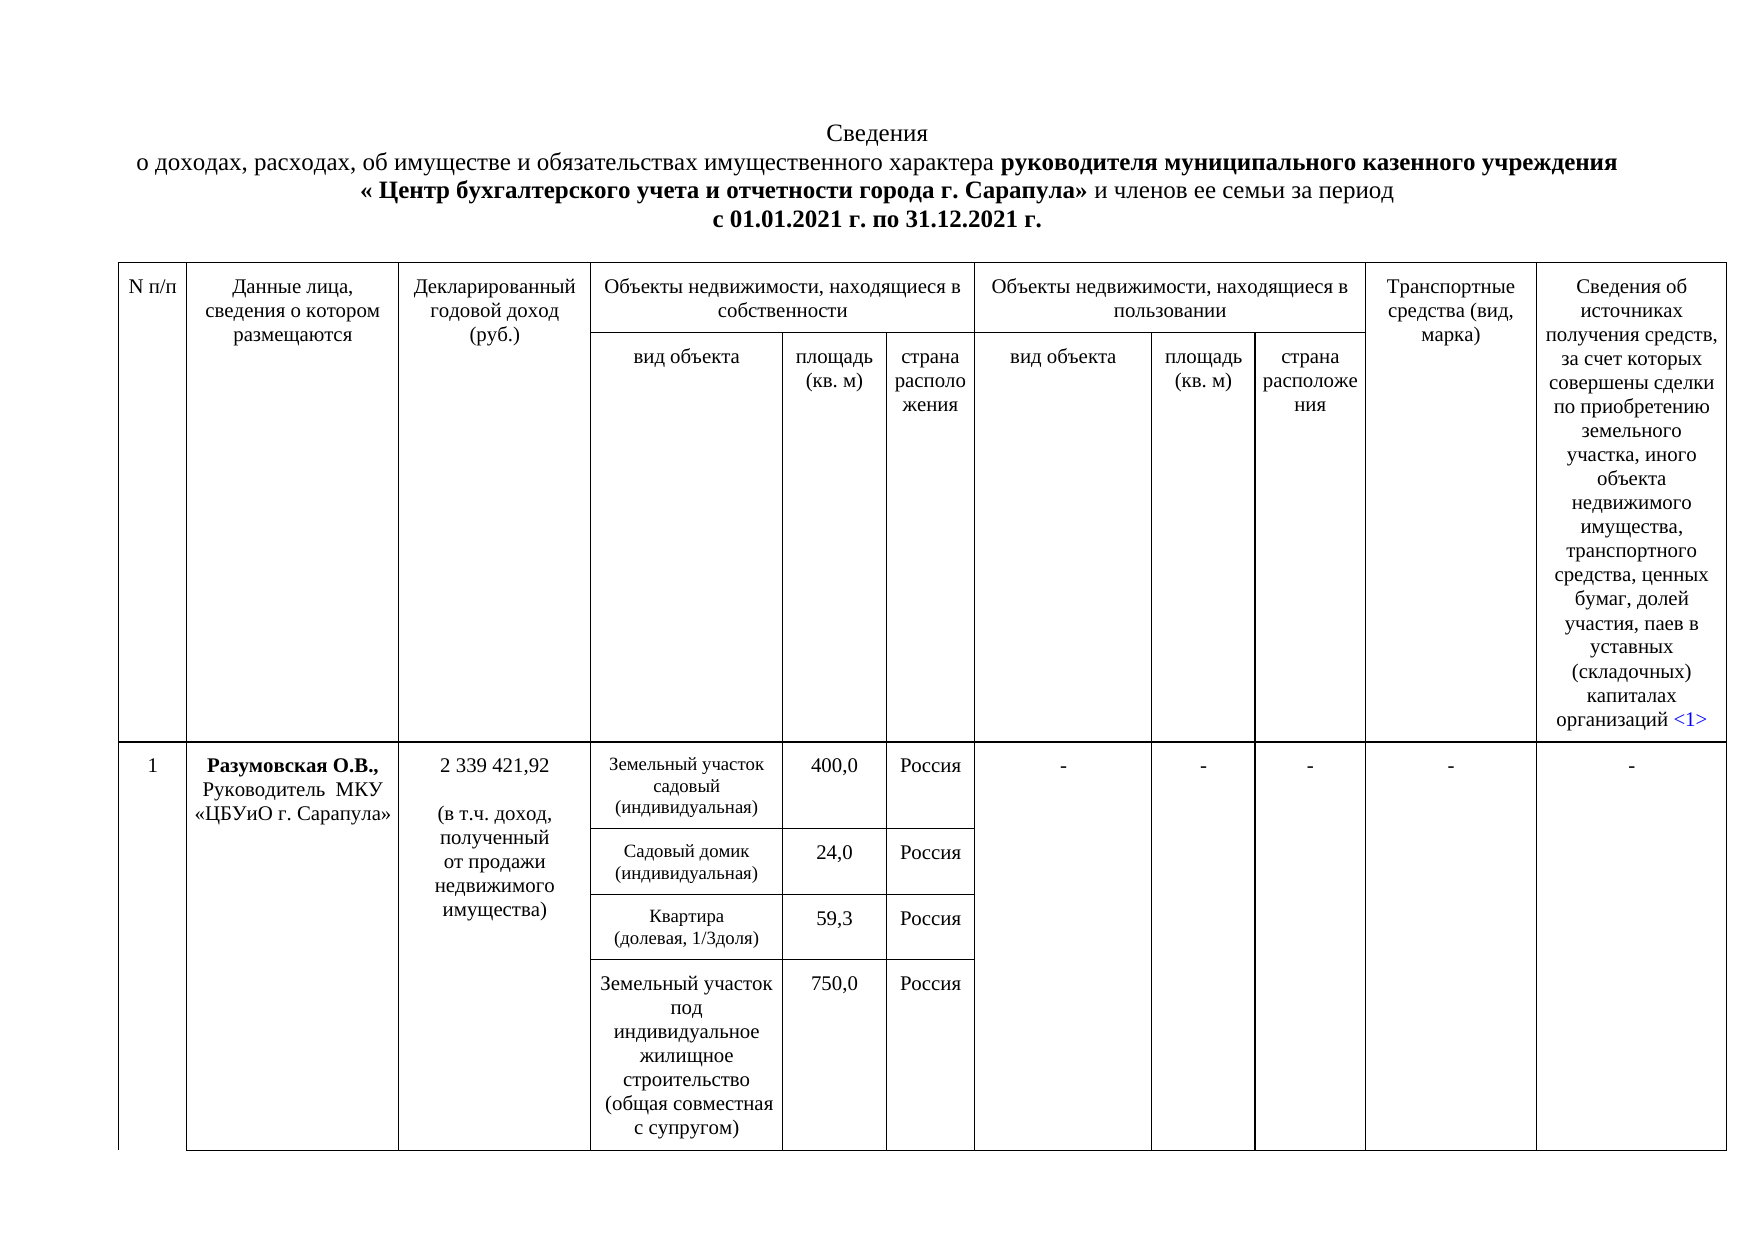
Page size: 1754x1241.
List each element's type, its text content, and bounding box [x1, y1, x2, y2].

table_cell 24,0 [783, 829, 886, 894]
table_cell - [1537, 743, 1726, 1150]
table_header Объекты недвижимости, находящиеся в пользовании [975, 263, 1365, 332]
table_cell Россия [887, 895, 974, 959]
table_cell Разумовская О.В., Руководитель МКУ «ЦБУиО г. Сарапула» [187, 743, 398, 1150]
table_header Объекты недвижимости, находящиеся в собственности [591, 263, 974, 332]
table_cell Квартира (долевая, 1/3доля) [591, 895, 782, 959]
table_cell Земельный участок под индивидуальное жилищное строительство (общая совместная с супругом) [591, 960, 782, 1150]
table_cell площадь (кв. м) [783, 333, 886, 741]
table_cell - [975, 743, 1151, 1150]
text о доходах, расходах, об имуществе и обязательствах имущественного характера руководителя муниципального казенного учреждения « Центр бухгалтерского учета и отчетности города г. Сарапула» и членов ее семьи за период [118, 147, 1636, 204]
table_cell вид объекта [975, 333, 1151, 741]
table_cell 59,3 [783, 895, 886, 959]
table_cell Россия [887, 829, 974, 894]
table_cell 750,0 [783, 960, 886, 1150]
table_cell 2 339 421,92 (в т.ч. доход, полученный от продажи недвижимого имущества) [399, 743, 590, 1150]
table_cell 1 [119, 743, 186, 1150]
table_cell Россия [887, 743, 974, 828]
table_cell Россия [887, 960, 974, 1150]
table_cell площадь (кв. м) [1152, 333, 1254, 741]
table_cell - [1152, 743, 1254, 1150]
table_cell вид объекта [591, 333, 782, 741]
table_cell Садовый домик (индивидуальная) [591, 829, 782, 894]
table_header Сведения об источниках получения средств, за счет которых совершены сделки по приобретению земельного участка, иного объекта недвижимого имущества, транспортного средства, ценных бумаг, долей участия, паев в уставных (складочных) капиталах организаций <1> [1537, 263, 1726, 741]
table_cell Земельный участок садовый (индивидуальная) [591, 743, 782, 828]
table_cell - [1256, 743, 1365, 1150]
text с 01.01.2021 г. по 31.12.2021 г. [118, 204, 1636, 233]
table_cell 400,0 [783, 743, 886, 828]
table_header N п/п [119, 263, 186, 741]
table_cell - [1366, 743, 1536, 1150]
text Сведения [118, 118, 1636, 147]
table_cell страна расположения [887, 333, 974, 741]
table_header Декларированный годовой доход (руб.) [399, 263, 590, 741]
table_cell страна расположения [1256, 333, 1365, 741]
table_header Транспортные средства (вид, марка) [1366, 263, 1536, 741]
table_header Данные лица, сведения о котором размещаются [187, 263, 398, 741]
